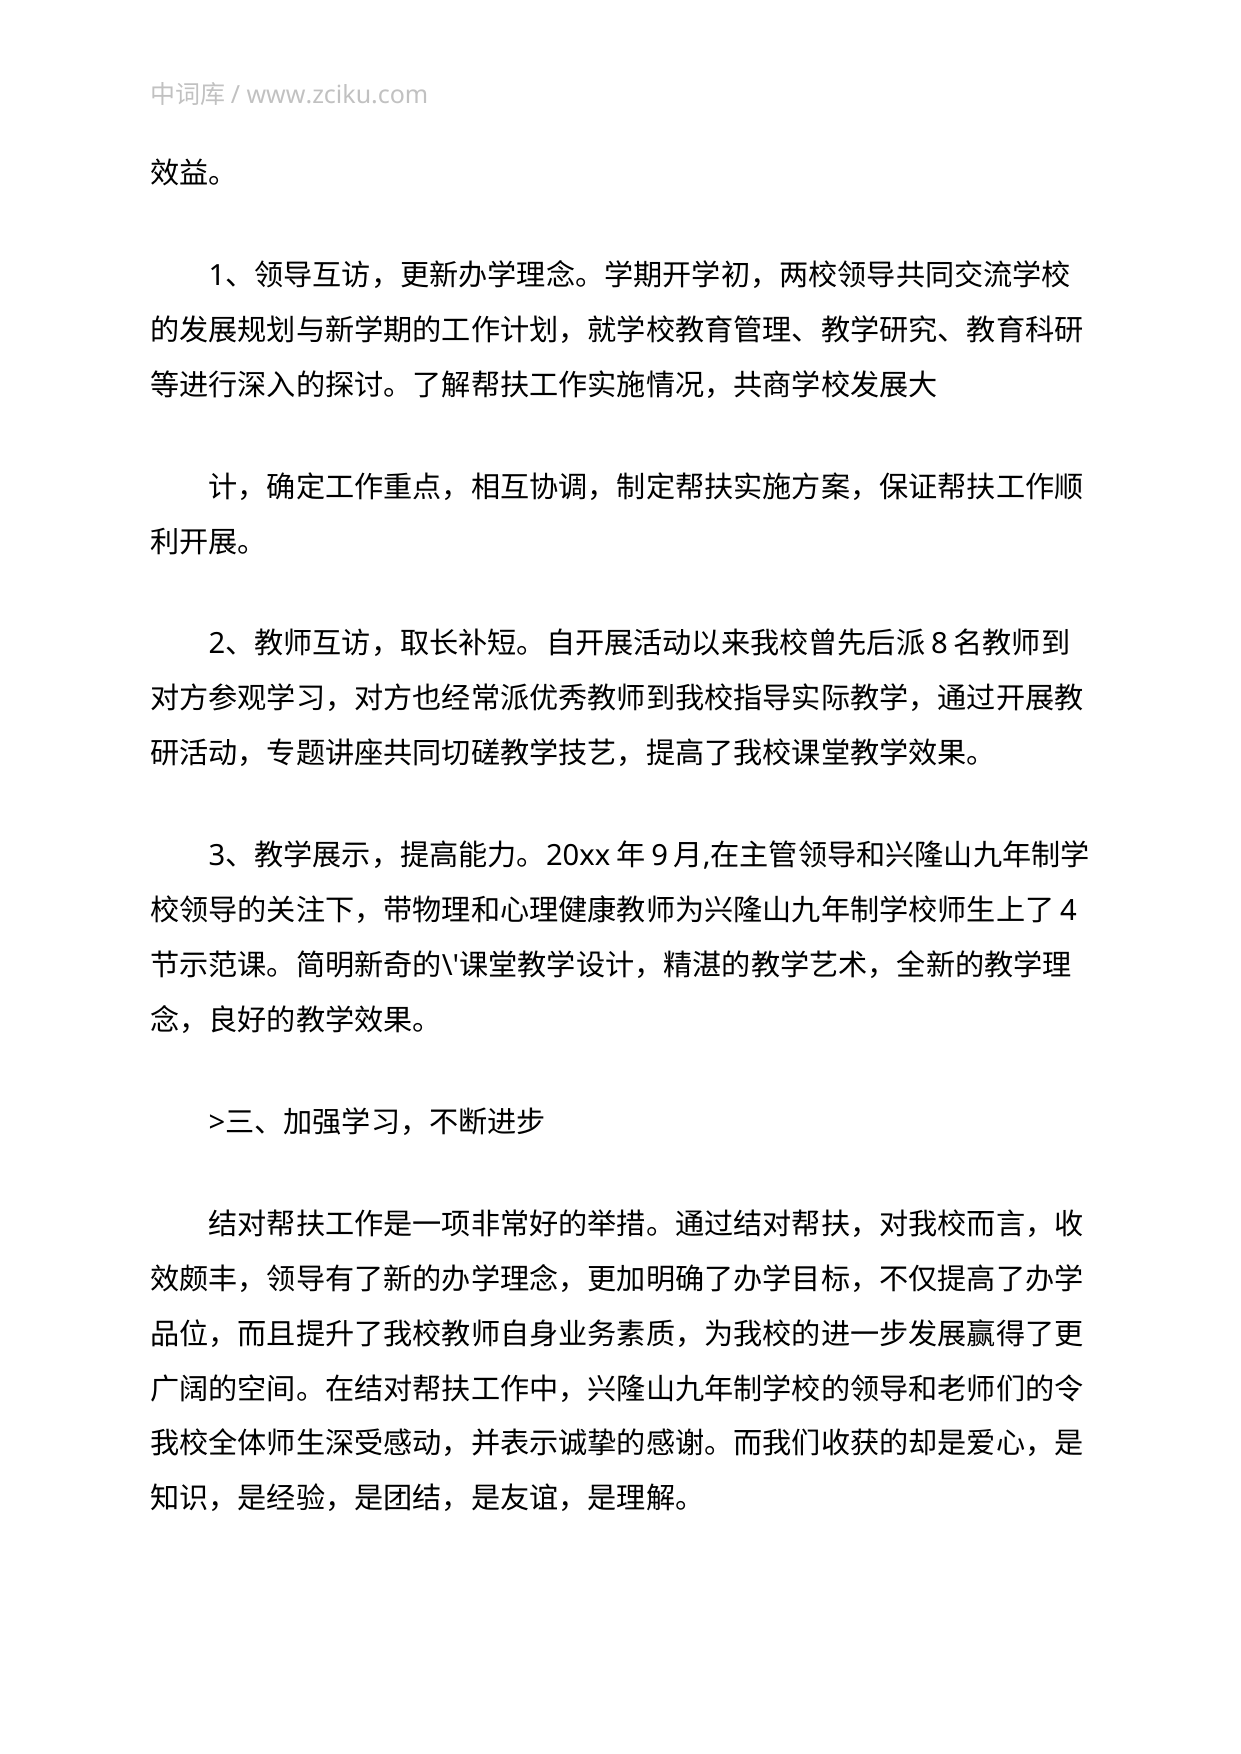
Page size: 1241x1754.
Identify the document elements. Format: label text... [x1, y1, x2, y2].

text 结对帮扶工作是一项非常好的举措。通过结对帮扶，对我校而言，收效颇丰，领导有了新的办学理念，更加明确了办学目标，不仅提高了办学品位，而且提升了我校教师自身业务素质，为我校的进一步发展赢得了更广阔的空间。在结对帮扶工作中，兴隆山九年制学校的领导和老师们的令我校全体师生深受感动，并表示诚挚的感谢。而我们收获的却是爱心，是知识，是经验，是团结，是友谊，是理解。 [150, 1201, 1090, 1517]
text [150, 150, 1090, 192]
text 3、教学展示，提高能力。20xx年9月,在主管领导和兴隆山九年制学校领导的关注下，带物理和心理健康教师为兴隆山九年制学校师生上了4节示范课。简明新奇的\'课堂教学设计，精湛的教学艺术，全新的教学理念，良好的教学效果。 [150, 832, 1090, 1039]
text 计，确定工作重点，相互协调，制定帮扶实施方案，保证帮扶工作顺利开展。 [150, 463, 1090, 561]
text >三、加强学习，不断进步 [150, 1098, 1090, 1141]
text 2、教师互访，取长补短。自开展活动以来我校曾先后派8名教师到对方参观学习，对方也经常派优秀教师到我校指导实际教学，通过开展教研活动，专题讲座共同切磋教学技艺，提高了我校课堂教学效果。 [150, 620, 1090, 772]
text 1、领导互访，更新办学理念。学期开学初，两校领导共同交流学校的发展规划与新学期的工作计划，就学校教育管理、教学研究、教育科研等进行深入的探讨。了解帮扶工作实施情况，共商学校发展大 [150, 252, 1090, 404]
